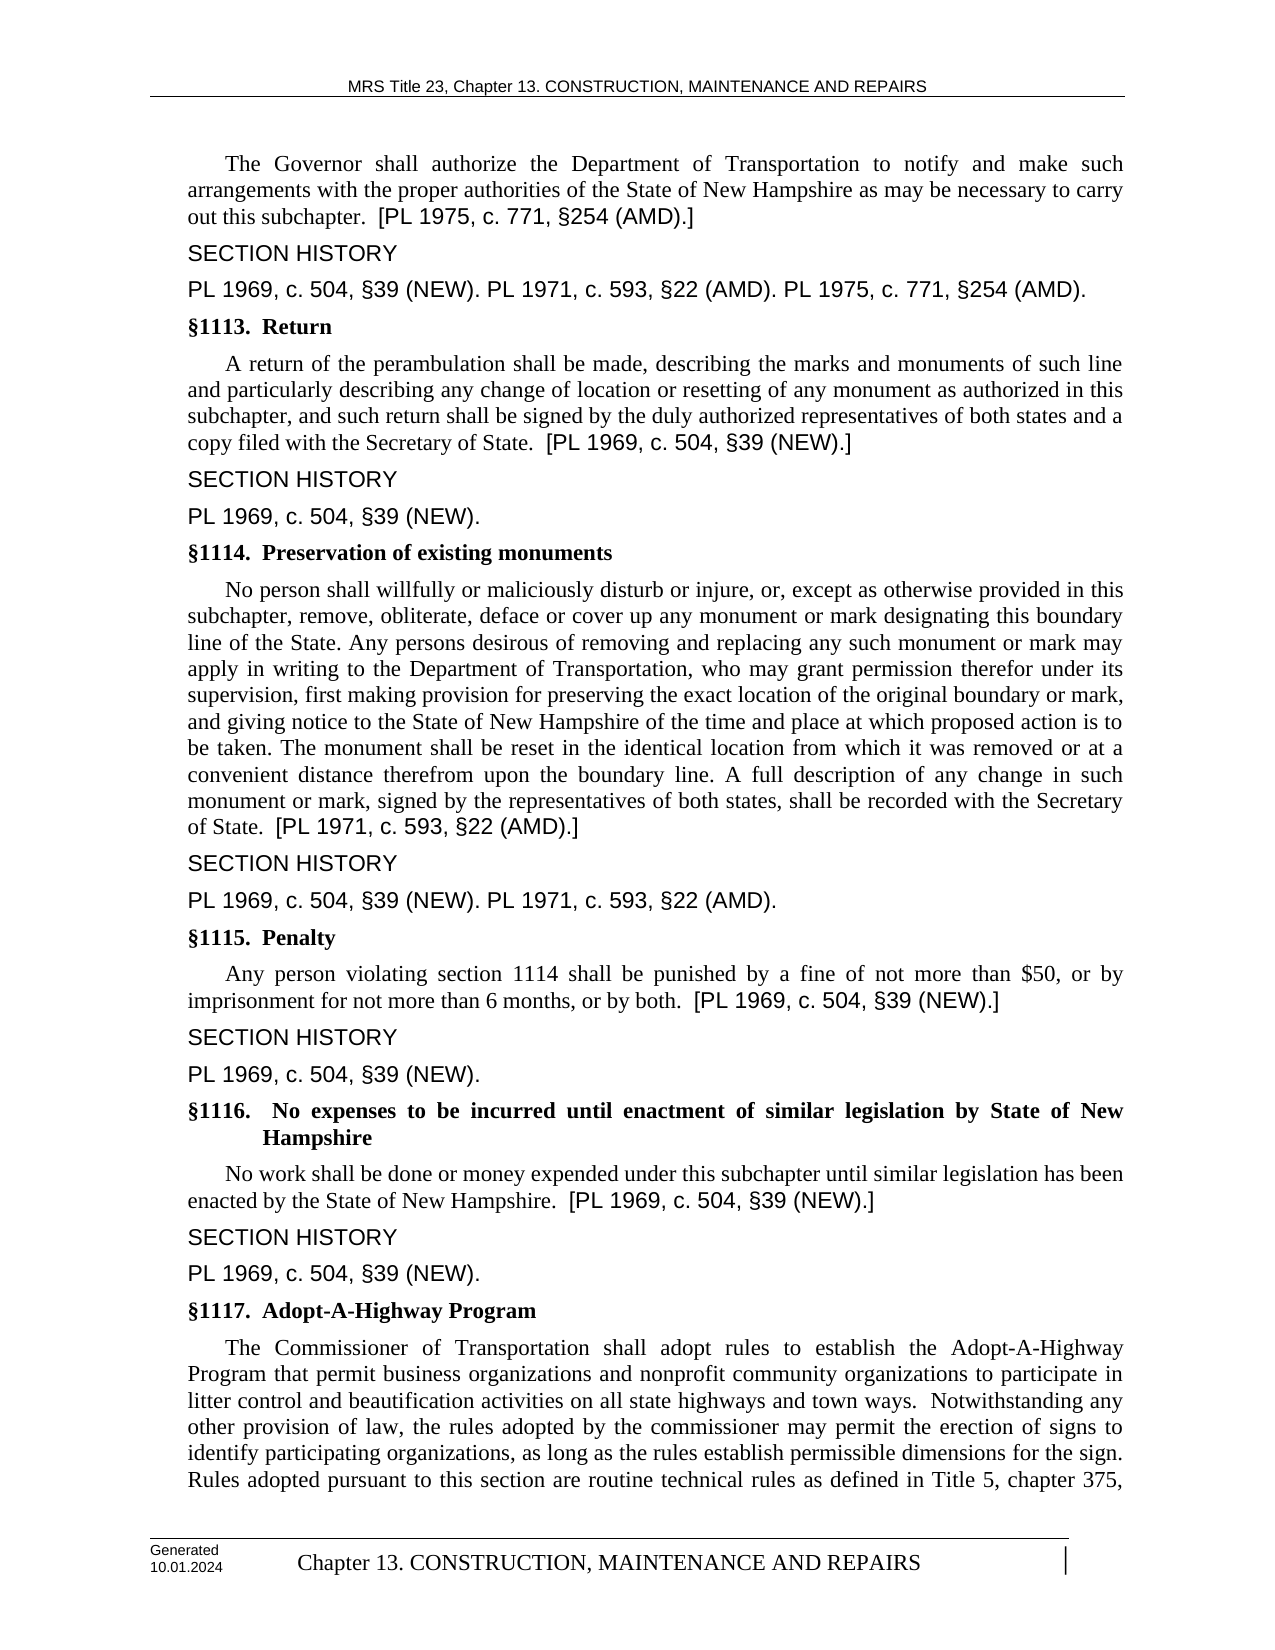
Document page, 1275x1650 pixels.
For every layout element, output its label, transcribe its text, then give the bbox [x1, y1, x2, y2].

text No work shall be done or money expended under this subchapter until similar legislation has been enacted by the State of New Hampshire. [PL 1969, c. 504, §39 (NEW).] [187, 1160, 1125, 1213]
text §1116. No expenses to be incurred until enactment of similar legislation by State of New Hampshire [187, 1097, 1125, 1150]
text PL 1969, c. 504, §39 (NEW). PL 1971, c. 593, §22 (AMD). PL 1975, c. 771, §254 (AMD). [187, 276, 1125, 303]
text PL 1969, c. 504, §39 (NEW). [187, 1260, 1125, 1287]
text PL 1969, c. 504, §39 (NEW). [187, 503, 1125, 529]
text SECTION HISTORY [187, 466, 1125, 492]
text PL 1969, c. 504, §39 (NEW). [187, 1061, 1125, 1087]
text The Governor shall authorize the Department of Transportation to notify and make such arrangements with the proper authorities of the State of New Hampshire as may be necessary to carry out this subchapter. [PL 1975, c. 771, §254 (AMD).] [187, 150, 1125, 229]
text No person shall willfully or maliciously disturb or injure, or, except as otherwise provided in this subchapter, remove, obliterate, deface or cover up any monument or mark designating this boundary line of the State. Any persons desirous of removing and replacing any such monument or mark may apply in writing to the Department of Transportation, who may grant permission therefor under its supervision, first making provision for preserving the exact location of the original boundary or mark, and giving notice to the State of New Hampshire of the time and place at which proposed action is to be taken. The monument shall be reset in the identical location from which it was removed or at a convenient distance therefrom upon the boundary line. A full description of any change in such monument or mark, signed by the representatives of both states, shall be recorded with the Secretary of State. [PL 1971, c. 593, §22 (AMD).] [187, 576, 1125, 840]
text §1114. Preservation of existing monuments [187, 539, 1125, 566]
text SECTION HISTORY [187, 850, 1125, 877]
text §1113. Return [187, 313, 1125, 339]
text Any person violating section 1114 shall be punished by a fine of not more than $50, or by imprisonment for not more than 6 months, or by both. [PL 1969, c. 504, §39 (NEW).] [187, 961, 1125, 1013]
text §1115. Penalty [187, 924, 1125, 950]
text A return of the perambulation shall be made, describing the marks and monuments of such line and particularly describing any change of location or resetting of any monument as authorized in this subchapter, and such return shall be signed by the duly authorized representatives of both states and a copy filed with the Secretary of State. [PL 1969, c. 504, §39 (NEW).] [187, 350, 1125, 455]
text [187, 1334, 1125, 1492]
text SECTION HISTORY [187, 239, 1125, 266]
text PL 1969, c. 504, §39 (NEW). PL 1971, c. 593, §22 (AMD). [187, 887, 1125, 913]
text SECTION HISTORY [187, 1024, 1125, 1050]
text §1117. Adopt-A-Highway Program [187, 1297, 1125, 1323]
text SECTION HISTORY [187, 1224, 1125, 1250]
